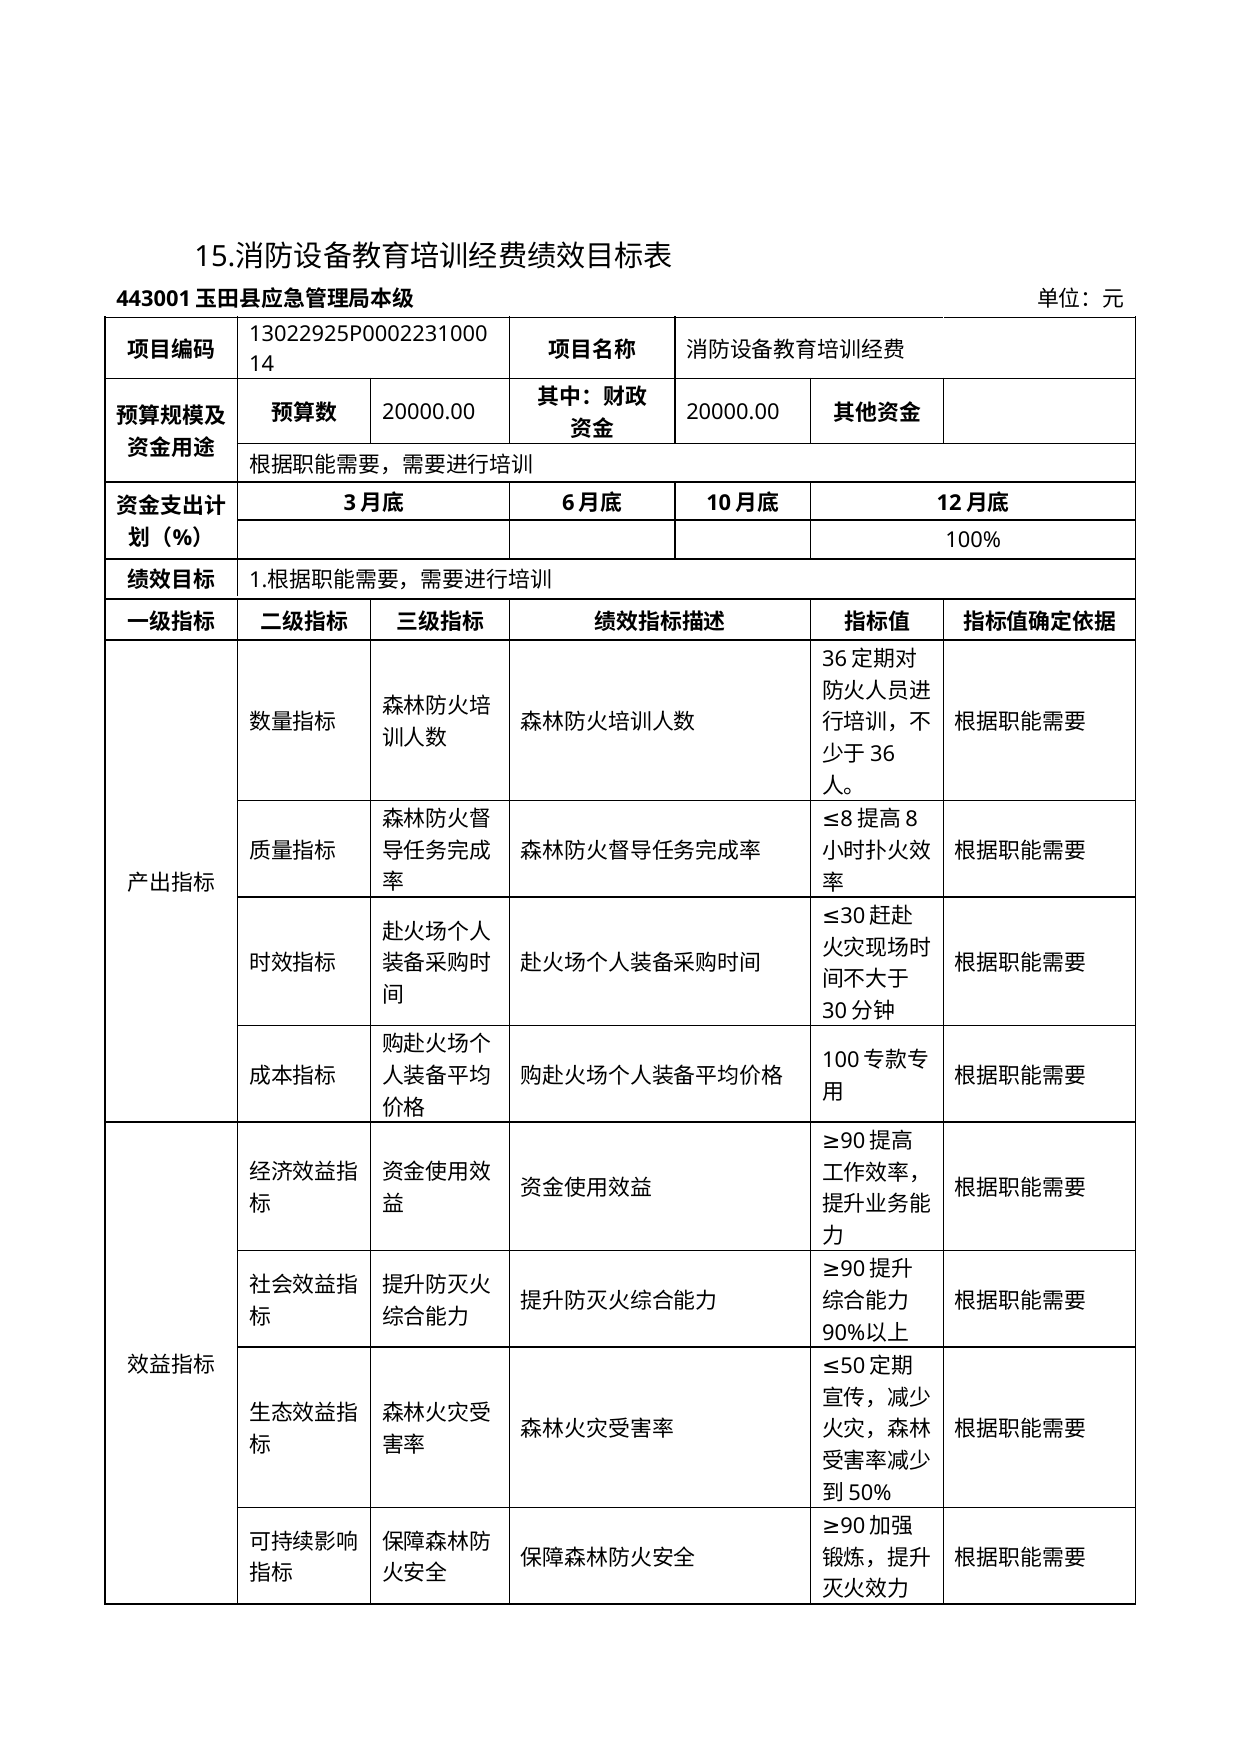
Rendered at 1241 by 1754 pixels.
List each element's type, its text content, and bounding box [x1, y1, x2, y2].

table_cell 其他资金 [811, 379, 943, 442]
table_cell 其中：财政 资金 [510, 379, 674, 442]
table_cell 质量指标 [238, 801, 370, 896]
table_cell 森林防火督导任务完成率 [510, 801, 810, 896]
text 15.消防设备教育培训经费绩效目标表 [136, 235, 1104, 275]
table_cell 经济效益指标 [238, 1123, 370, 1249]
table_header 指标值确定依据 [944, 600, 1135, 639]
table_cell 根据职能需要 [944, 641, 1135, 799]
table_cell 6月底 [510, 483, 674, 519]
table_cell 项目编码 [106, 318, 237, 378]
table_cell 时效指标 [238, 898, 370, 1024]
table_cell 购赴火场个人装备平均价格 [510, 1026, 810, 1121]
table_cell 消防设备教育培训经费 [676, 318, 1135, 378]
table_header 443001玉田县应急管理局本级 [106, 277, 943, 316]
table_header 绩效指标描述 [510, 600, 810, 639]
table_header 一级指标 [106, 600, 237, 639]
table_cell 生态效益指标 [238, 1348, 370, 1506]
table_cell 根据职能需要 [944, 801, 1135, 896]
table_cell 预算数 [238, 379, 370, 442]
table_cell 20000.00 [371, 379, 509, 442]
table_header 三级指标 [371, 600, 509, 639]
table_cell 数量指标 [238, 641, 370, 799]
table_cell 森林火灾受害率 [510, 1348, 810, 1506]
table_cell 森林防火督导任务完成率 [371, 801, 509, 896]
table_cell [676, 521, 810, 558]
table_header 二级指标 [238, 600, 370, 639]
table_header 指标值 [811, 600, 943, 639]
table_cell 森林防火培训人数 [510, 641, 810, 799]
table_cell 根据职能需要 [944, 1123, 1135, 1249]
table_cell 根据职能需要 [944, 1026, 1135, 1121]
table_cell 森林火灾受害率 [371, 1348, 509, 1506]
table_cell ≥90提高工作效率，提升业务能力 [811, 1123, 943, 1249]
table_cell 可持续影响指标 [238, 1508, 370, 1603]
table_cell [238, 521, 509, 558]
table_cell 资金使用效益 [371, 1123, 509, 1249]
table_cell 效益指标 [106, 1123, 237, 1603]
table_cell 购赴火场个人装备平均价格 [371, 1026, 509, 1121]
table_cell 绩效目标 [106, 560, 237, 596]
table_cell 预算规模及资金用途 [106, 379, 237, 481]
table_cell 13022925P000223100014 [238, 318, 509, 378]
table_cell 资金使用效益 [510, 1123, 810, 1249]
table_cell 20000.00 [676, 379, 810, 442]
table_cell 根据职能需要 [944, 1251, 1135, 1346]
table_cell 3月底 [238, 483, 509, 519]
table_cell 36定期对防火人员进行培训，不少于36人。 [811, 641, 943, 799]
table_header 单位：元 [944, 277, 1135, 316]
table_cell 100% [811, 521, 1135, 558]
table_cell 提升防灭火综合能力 [510, 1251, 810, 1346]
table_cell 根据职能需要，需要进行培训 [238, 444, 1135, 481]
table_cell 成本指标 [238, 1026, 370, 1121]
table_cell 根据职能需要 [944, 898, 1135, 1024]
table_cell [510, 521, 674, 558]
table_cell ≤30赶赴火灾现场时间不大于30分钟 [811, 898, 943, 1024]
table_cell ≥90加强锻炼，提升灭火效力 [811, 1508, 943, 1603]
table_cell 赴火场个人装备采购时间 [371, 898, 509, 1024]
table_cell 社会效益指标 [238, 1251, 370, 1346]
table_cell 100专款专用 [811, 1026, 943, 1121]
table_cell 1.根据职能需要，需要进行培训 [238, 560, 1135, 596]
table_cell 保障森林防火安全 [371, 1508, 509, 1603]
table_cell 提升防灭火综合能力 [371, 1251, 509, 1346]
table_cell 森林防火培训人数 [371, 641, 509, 799]
table_cell ≤50定期宣传，减少火灾，森林受害率减少到50% [811, 1348, 943, 1506]
table_cell ≥90提升综合能力90%以上 [811, 1251, 943, 1346]
table_cell 项目名称 [510, 318, 674, 378]
table_cell ≤8提高8小时扑火效率 [811, 801, 943, 896]
table_cell 12月底 [811, 483, 1135, 519]
table_cell 资金支出计划（%） [106, 483, 237, 558]
table_cell 保障森林防火安全 [510, 1508, 810, 1603]
table_cell 产出指标 [106, 641, 237, 1121]
table_cell 赴火场个人装备采购时间 [510, 898, 810, 1024]
table_cell 10月底 [676, 483, 810, 519]
table_cell 根据职能需要 [944, 1508, 1135, 1603]
table_cell 根据职能需要 [944, 1348, 1135, 1506]
table_cell [944, 379, 1135, 442]
